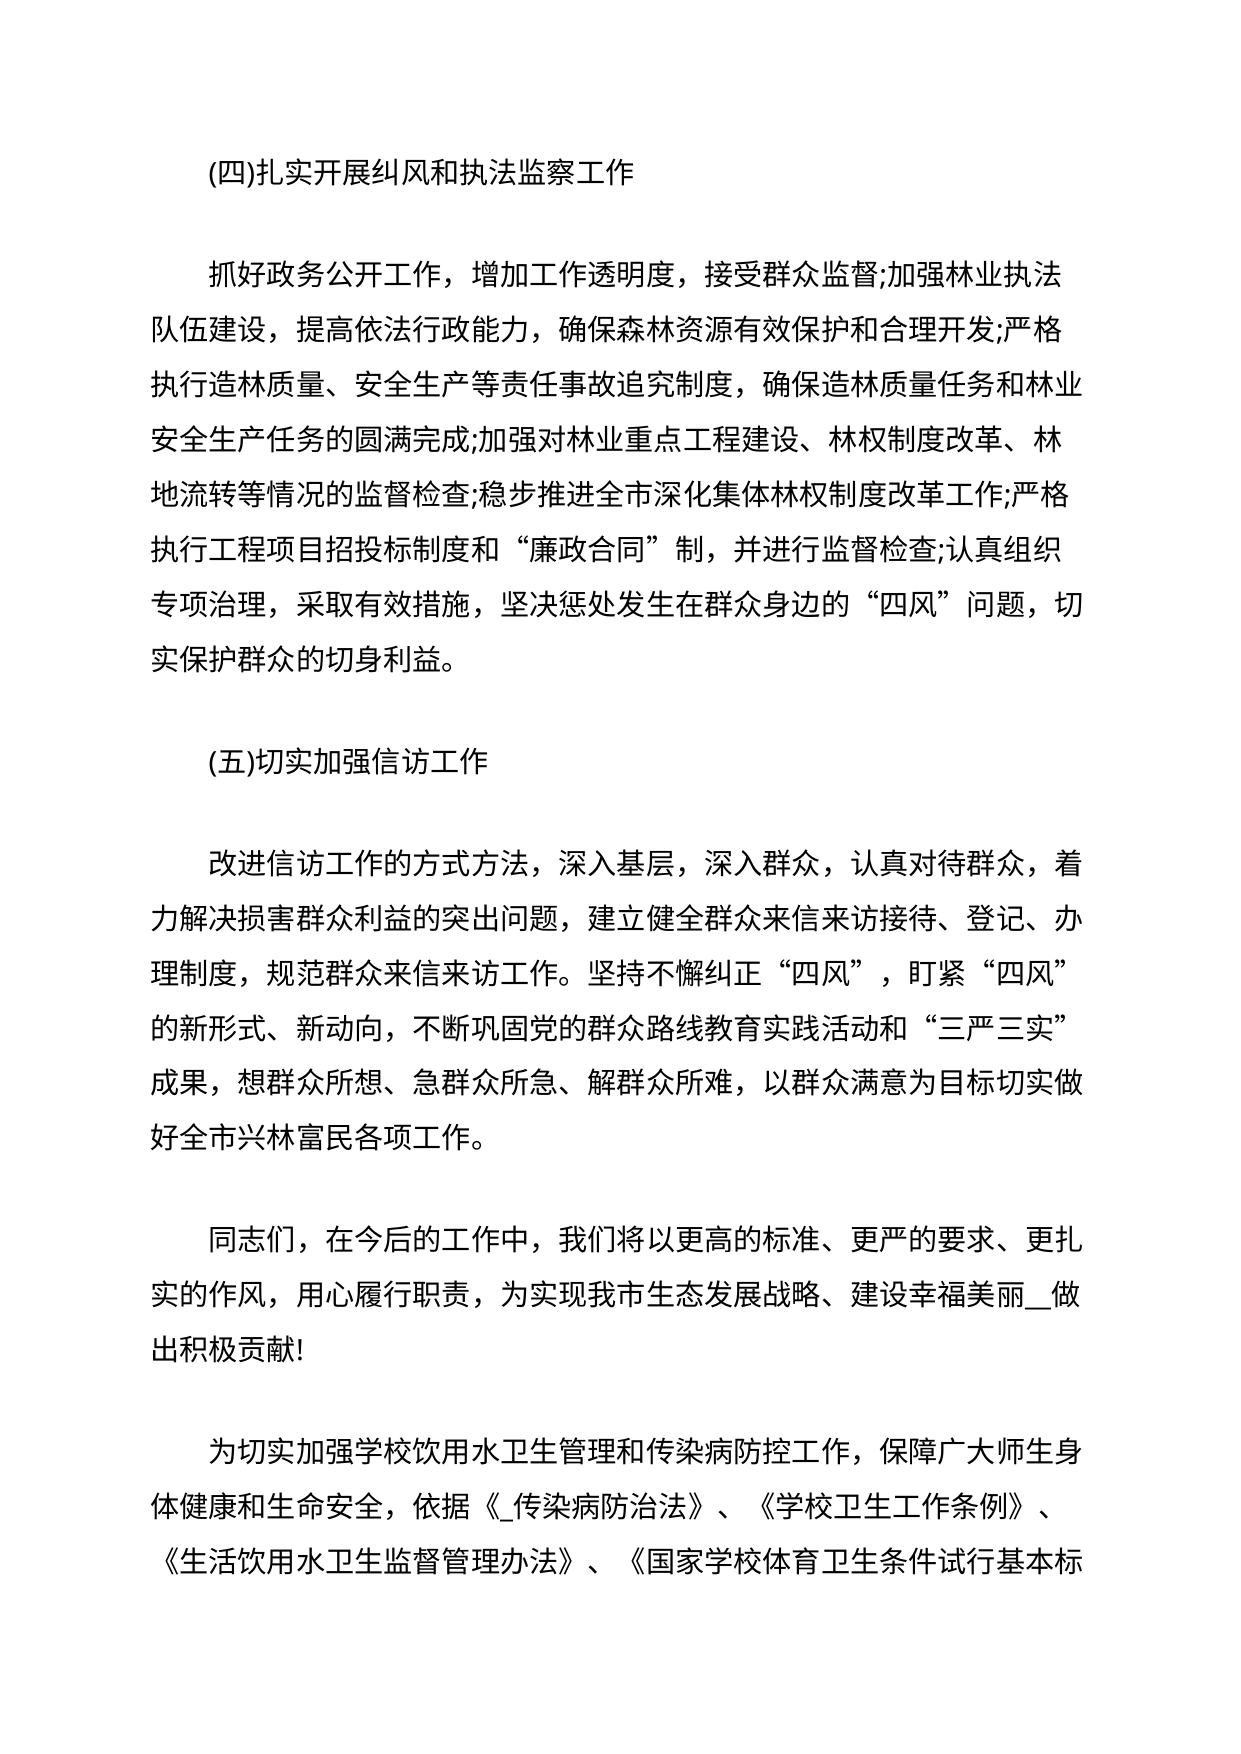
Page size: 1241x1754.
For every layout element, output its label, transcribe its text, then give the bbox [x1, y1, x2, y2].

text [150, 1429, 1090, 1581]
text (五)切实加强信访工作 [150, 738, 1090, 781]
text 抓好政务公开工作，增加工作透明度，接受群众监督;加强林业执法队伍建设，提高依法行政能力，确保森林资源有效保护和合理开发;严格执行造林质量、安全生产等责任事故追究制度，确保造林质量任务和林业安全生产任务的圆满完成;加强对林业重点工程建设、林权制度改革、林地流转等情况的监督检查;稳步推进全市深化集体林权制度改革工作;严格执行工程项目招投标制度和“廉政合同”制，并进行监督检查;认真组织专项治理，采取有效措施，坚决惩处发生在群众身边的“四风”问题，切实保护群众的切身利益。 [150, 252, 1090, 679]
text 同志们，在今后的工作中，我们将以更高的标准、更严的要求、更扎实的作风，用心履行职责，为实现我市生态发展战略、建设幸福美丽__做出积极贡献! [150, 1217, 1090, 1369]
text 改进信访工作的方式方法，深入基层，深入群众，认真对待群众，着力解决损害群众利益的突出问题，建立健全群众来信来访接待、登记、办理制度，规范群众来信来访工作。坚持不懈纠正“四风”，盯紧“四风”的新形式、新动向，不断巩固党的群众路线教育实践活动和“三严三实”成果，想群众所想、急群众所急、解群众所难，以群众满意为目标切实做好全市兴林富民各项工作。 [150, 841, 1090, 1157]
text (四)扎实开展纠风和执法监察工作 [150, 150, 1090, 192]
